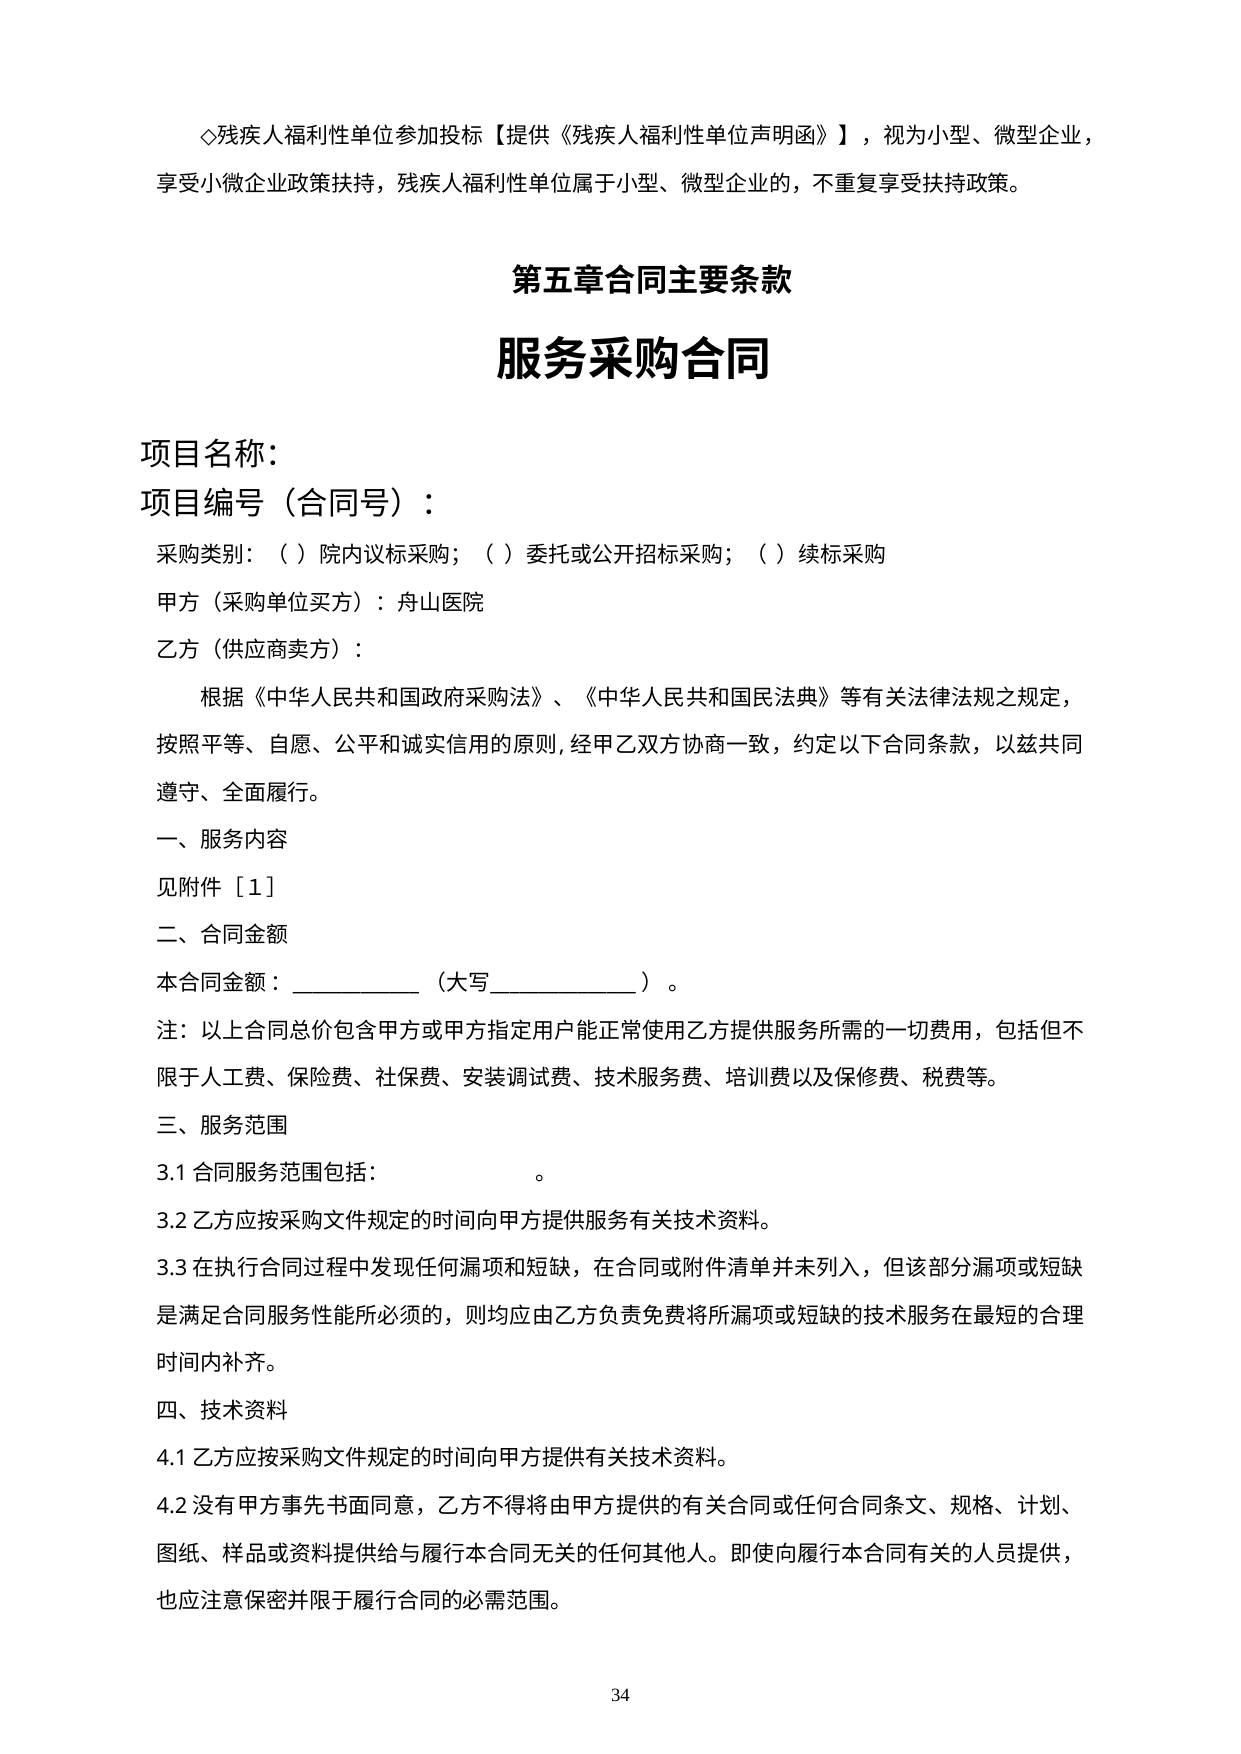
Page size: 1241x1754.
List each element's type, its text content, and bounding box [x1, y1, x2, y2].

text 见附件［１］ [156, 870, 1084, 902]
text 3.2乙方应按采购文件规定的时间向甲方提供服务有关技术资料。 [156, 1203, 1084, 1234]
text 乙方（供应商卖方）： [156, 632, 1084, 664]
text 项目编号（合同号）： [140, 488, 1084, 521]
text 3.1合同服务范围包括： 。 [156, 1155, 1084, 1187]
text 甲方（采购单位买方）：舟山医院 [156, 585, 1084, 617]
text 服务采购合同 [156, 322, 1084, 389]
text 4.2没有甲方事先书面同意，乙方不得将由甲方提供的有关合同或任何合同条文、规格、计划、图纸、样品或资料提供给与履行本合同无关的任何其他人。即使向履行本合同有关的人员提供，也应注意保密并限于履行合同的必需范围。 [156, 1488, 1084, 1615]
text 根据《中华人民共和国政府采购法》、《中华人民共和国民法典》等有关法律法规之规定，按照平等、自愿、公平和诚实信用的原则, 经甲乙双方协商一致，约定以下合同条款，以兹共同遵守、全面履行。 [156, 680, 1084, 807]
text 注：以上合同总价包含甲方或甲方指定用户能正常使用乙方提供服务所需的一切费用，包括但不限于人工费、保险费、社保费、安装调试费、技术服务费、培训费以及保修费、税费等。 [156, 1013, 1084, 1092]
text 三、服务范围 [156, 1108, 1084, 1139]
text 一、服务内容 [156, 822, 1084, 854]
text ◇残疾人福利性单位参加投标【提供《残疾人福利性单位声明函》】，视为小型、微型企业，享受小微企业政策扶持，残疾人福利性单位属于小型、微型企业的，不重复享受扶持政策。 [156, 118, 1084, 197]
text 第五章合同主要条款 [156, 255, 1084, 300]
text 4.1乙方应按采购文件规定的时间向甲方提供有关技术资料。 [156, 1440, 1084, 1472]
text 采购类别：（ ）院内议标采购；（ ）委托或公开招标采购；（ ）续标采购 [156, 537, 1084, 569]
text 项目名称： [140, 438, 1084, 472]
text 四、技术资料 [156, 1393, 1084, 1424]
text 本合同金额 ：_____________ （大写_______________ ） 。 [156, 965, 1084, 997]
text 3.3在执行合同过程中发现任何漏项和短缺，在合同或附件清单并未列入，但该部分漏项或短缺是满足合同服务性能所必须的，则均应由乙方负责免费将所漏项或短缺的技术服务在最短的合理时间内补齐。 [156, 1250, 1084, 1377]
text 二、合同金额 [156, 917, 1084, 949]
